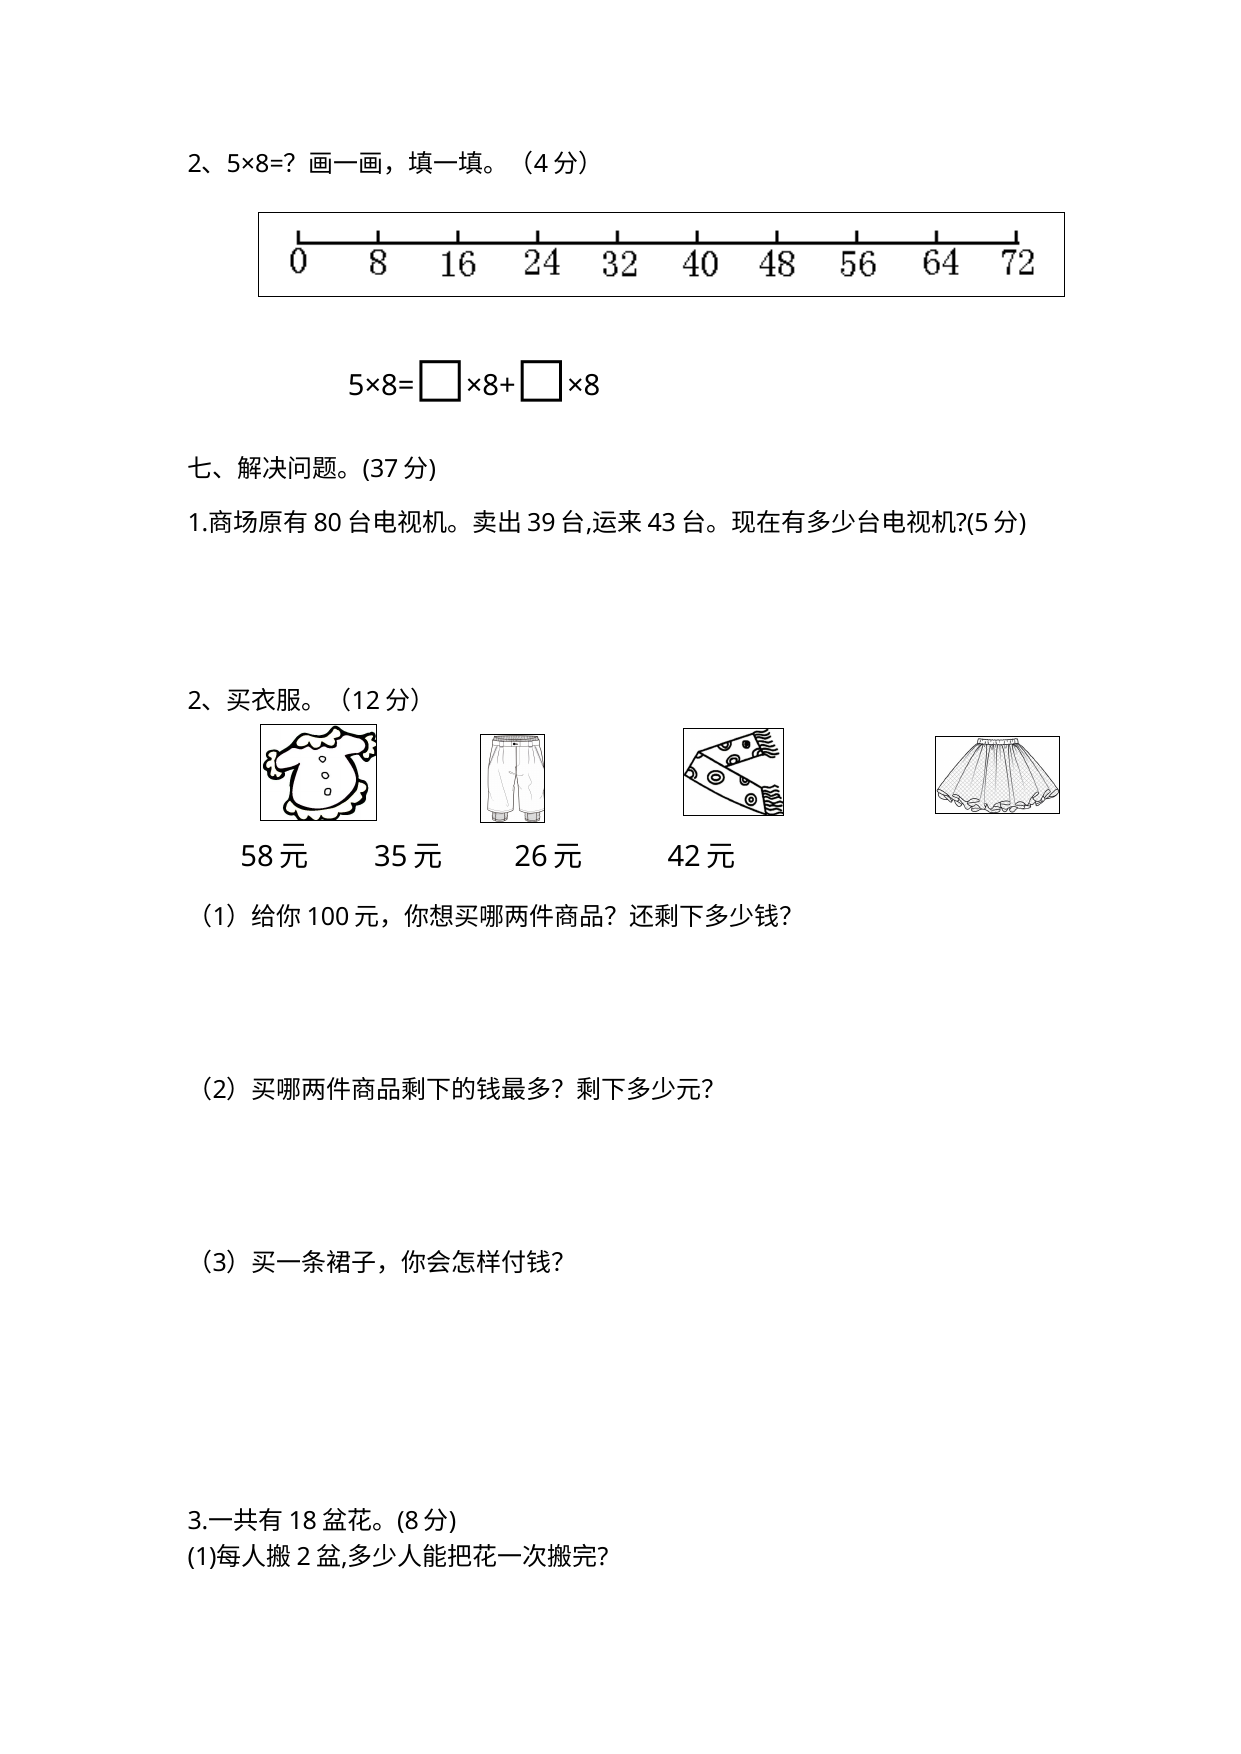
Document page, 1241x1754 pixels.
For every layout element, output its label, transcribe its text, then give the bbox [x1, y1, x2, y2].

text 3.一共有18盆花。(8分) [187, 1501, 1122, 1537]
text 七、解决问题。(37分) [187, 448, 1122, 484]
text （2）买哪两件商品剩下的钱最多？剩下多少元？ [187, 1069, 1122, 1106]
picture [259, 213, 1064, 296]
text 58元 35元 26元 42元 [187, 832, 1122, 875]
picture [936, 737, 1059, 813]
text （1）给你100元，你想买哪两件商品？还剩下多少钱？ [187, 896, 1122, 932]
text (1)每人搬2盆,多少人能把花一次搬完? 新 课 标第 一 网 [187, 1537, 1122, 1573]
text 1.商场原有80台电视机。卖出39台,运来43台。现在有多少台电视机?(5分) [187, 503, 1122, 538]
text 2、买衣服。（12分） [187, 681, 1122, 717]
text （3）买一条裙子，你会怎样付钱？ [187, 1243, 1122, 1279]
text 2、5×8=？画一画，填一填。（4分） [187, 143, 1122, 179]
text 5×8=□×8+□×8 [187, 338, 1122, 411]
picture [481, 735, 544, 822]
picture [261, 725, 376, 820]
picture [684, 729, 783, 815]
